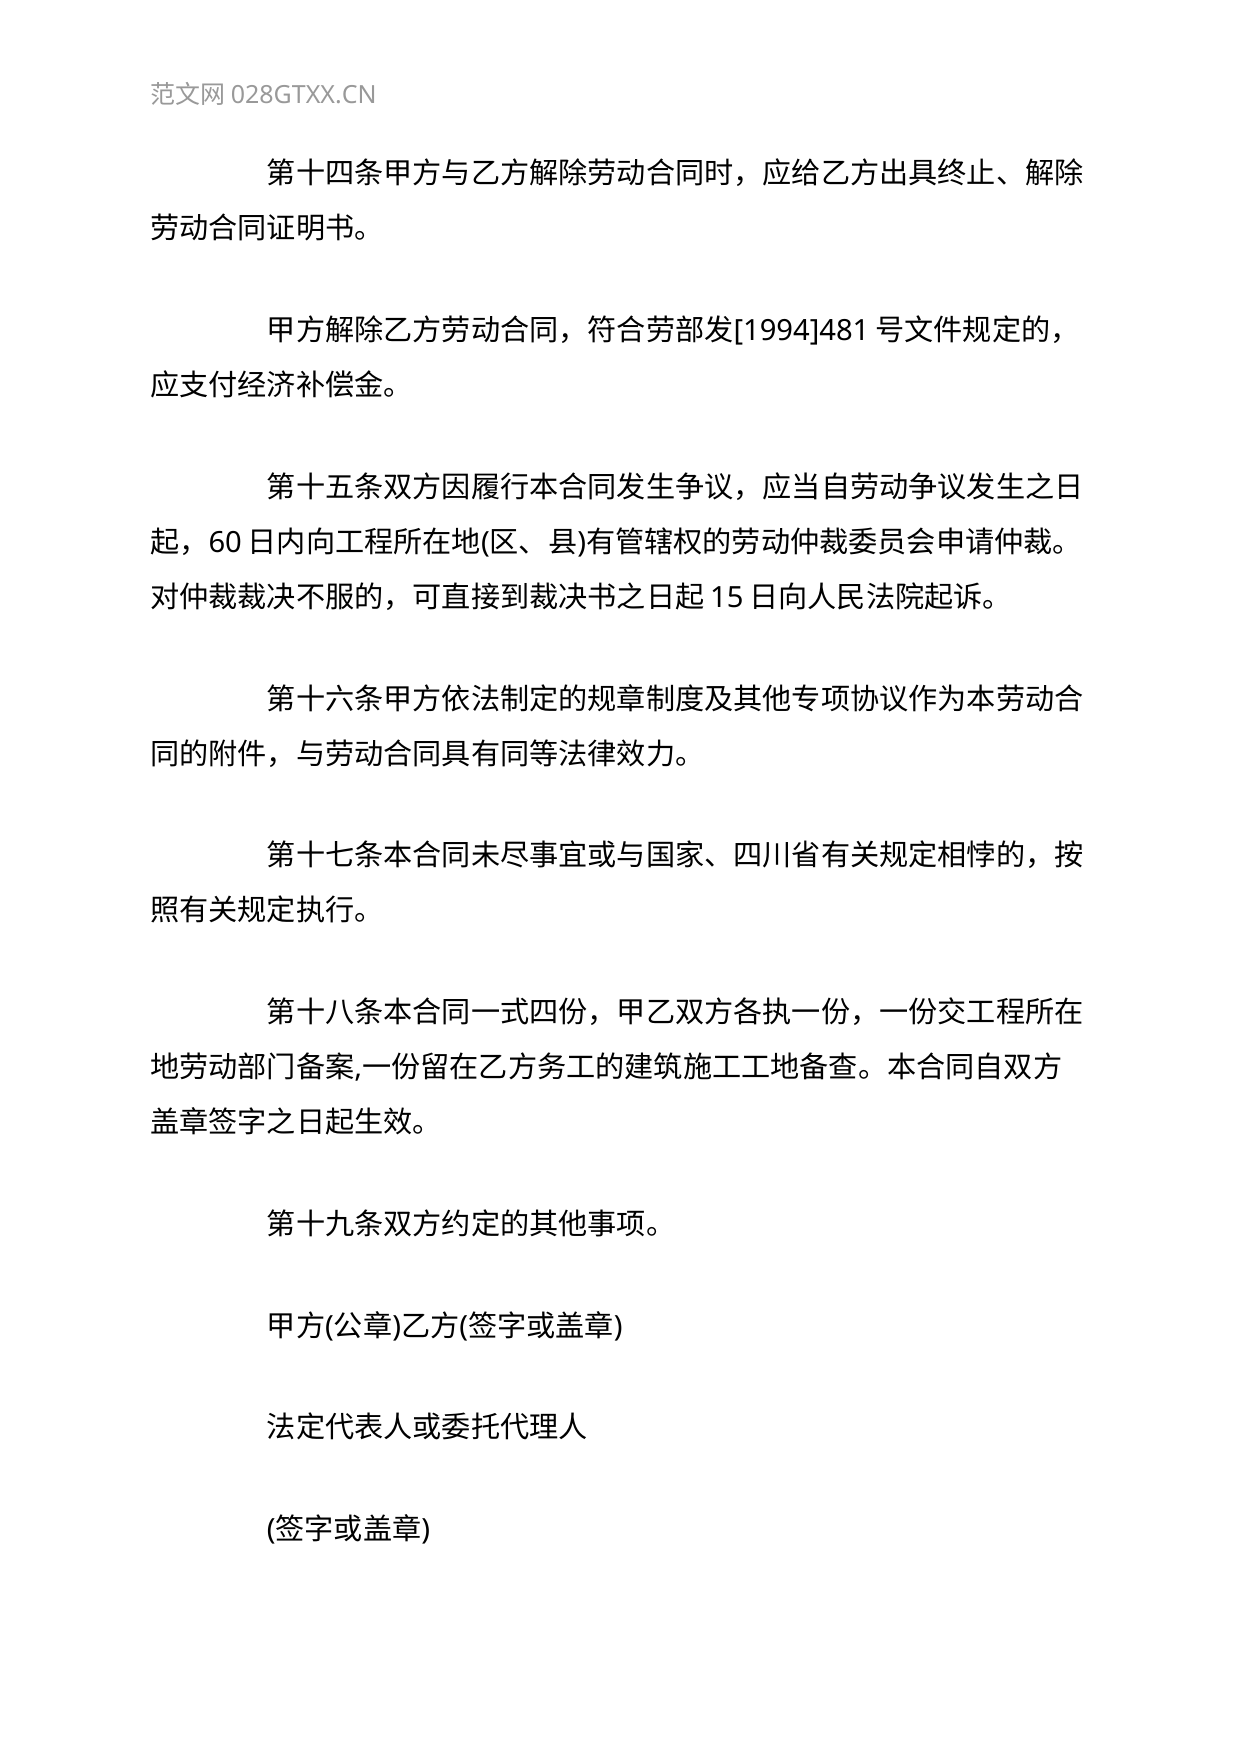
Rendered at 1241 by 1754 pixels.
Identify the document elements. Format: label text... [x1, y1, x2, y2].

text 甲方(公章)乙方(签字或盖章) [150, 1302, 1090, 1344]
text 第十七条本合同未尽事宜或与国家、四川省有关规定相悖的，按照有关规定执行。 [150, 832, 1090, 929]
text (签字或盖章) [150, 1506, 1090, 1548]
text 甲方解除乙方劳动合同，符合劳部发[1994]481号文件规定的，应支付经济补偿金。 [150, 307, 1090, 404]
text 第十四条甲方与乙方解除劳动合同时，应给乙方出具终止、解除劳动合同证明书。 [150, 150, 1090, 247]
text 第十五条双方因履行本合同发生争议，应当自劳动争议发生之日起，60日内向工程所在地(区、县)有管辖权的劳动仲裁委员会申请仲裁。对仲裁裁决不服的，可直接到裁决书之日起15日向人民法院起诉。 [150, 463, 1090, 616]
text 法定代表人或委托代理人 [150, 1404, 1090, 1446]
text 第十八条本合同一式四份，甲乙双方各执一份，一份交工程所在地劳动部门备案,一份留在乙方务工的建筑施工工地备查。本合同自双方盖章签字之日起生效。 [150, 989, 1090, 1141]
text 第十九条双方约定的其他事项。 [150, 1200, 1090, 1243]
text 第十六条甲方依法制定的规章制度及其他专项协议作为本劳动合同的附件，与劳动合同具有同等法律效力。 [150, 675, 1090, 772]
